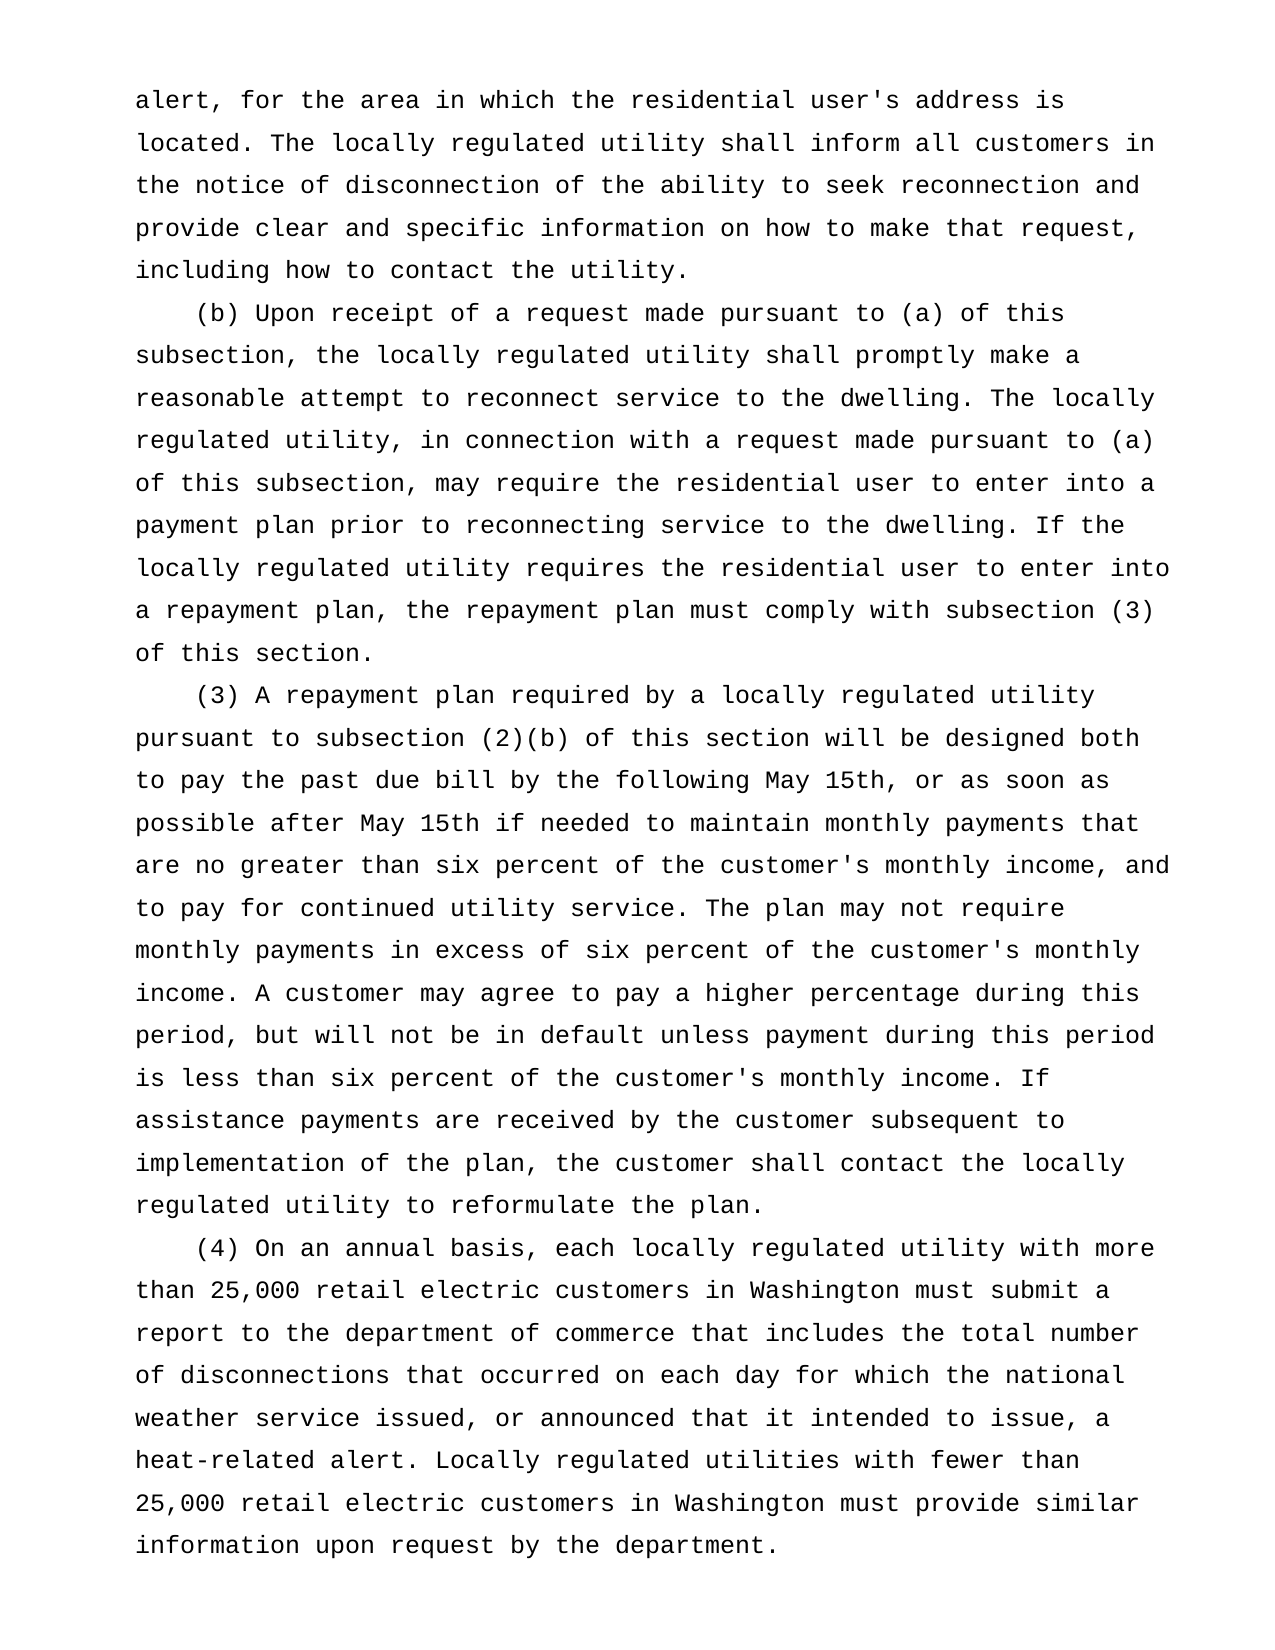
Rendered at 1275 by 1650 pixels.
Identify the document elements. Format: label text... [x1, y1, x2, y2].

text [135, 75, 1170, 287]
text (3) A repayment plan required by a locally regulated utility pursuant to subsection (2)(b) of this section will be designed both to pay the past due bill by the following May 15th, or as soon as possible after May 15th if needed to maintain monthly payments that are no greater than six percent of the customer's monthly income, and to pay for continued utility service. The plan may not require monthly payments in excess of six percent of the customer's monthly income. A customer may agree to pay a higher percentage during this period, but will not be in default unless payment during this period is less than six percent of the customer's monthly income. If assistance payments are received by the customer subsequent to implementation of the plan, the customer shall contact the locally regulated utility to reformulate the plan. [135, 670, 1170, 1222]
text (b) Upon receipt of a request made pursuant to (a) of this subsection, the locally regulated utility shall promptly make a reasonable attempt to reconnect service to the dwelling. The locally regulated utility, in connection with a request made pursuant to (a) of this subsection, may require the residential user to enter into a payment plan prior to reconnecting service to the dwelling. If the locally regulated utility requires the residential user to enter into a repayment plan, the repayment plan must comply with subsection (3) of this section. [135, 287, 1170, 670]
text (4) On an annual basis, each locally regulated utility with more than 25,000 retail electric customers in Washington must submit a report to the department of commerce that includes the total number of disconnections that occurred on each day for which the national weather service issued, or announced that it intended to issue, a heat-related alert. Locally regulated utilities with fewer than 25,000 retail electric customers in Washington must provide similar information upon request by the department. [135, 1222, 1170, 1562]
